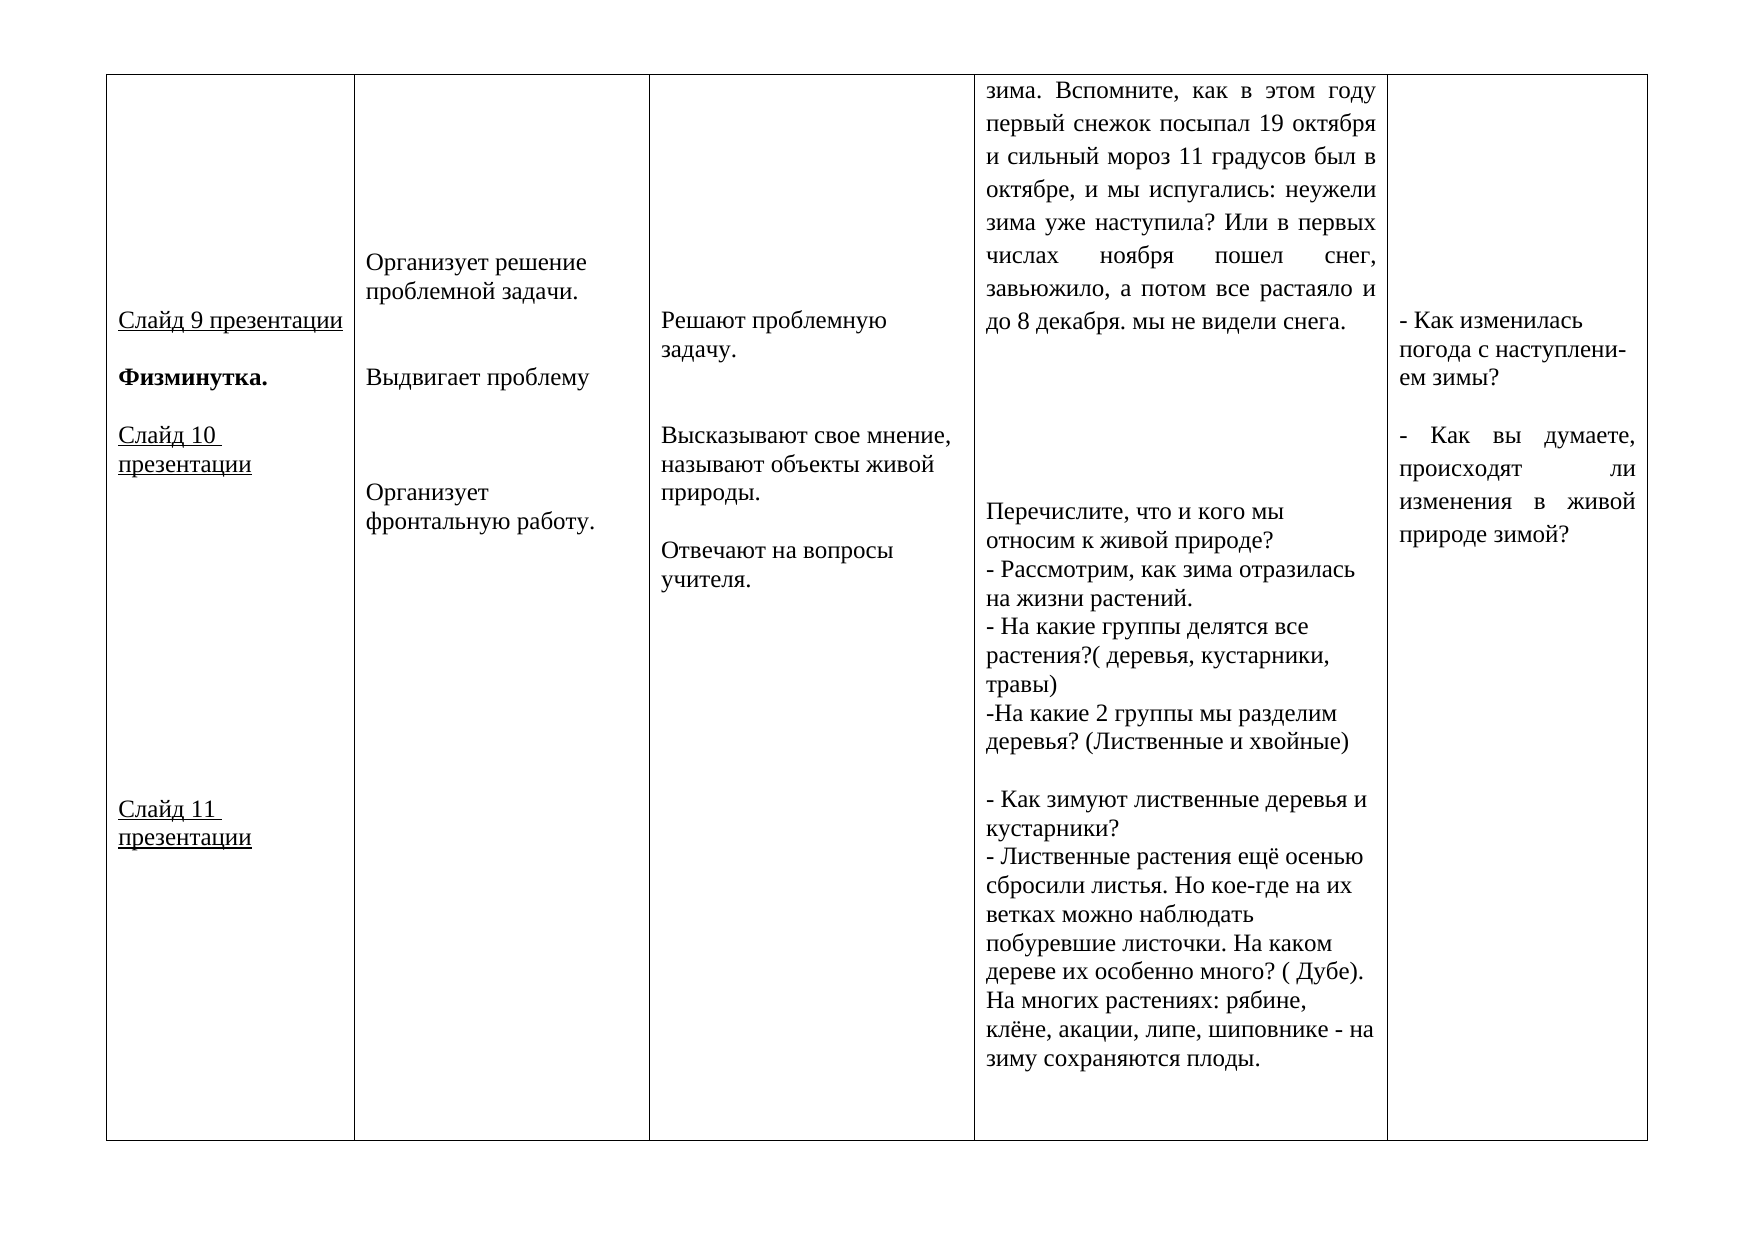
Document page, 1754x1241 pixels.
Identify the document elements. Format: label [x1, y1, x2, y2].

table_cell [355, 75, 649, 1140]
table_cell [107, 75, 354, 1140]
table_cell [650, 75, 974, 1140]
table_cell [1388, 75, 1647, 1140]
table_cell [975, 75, 1387, 1140]
